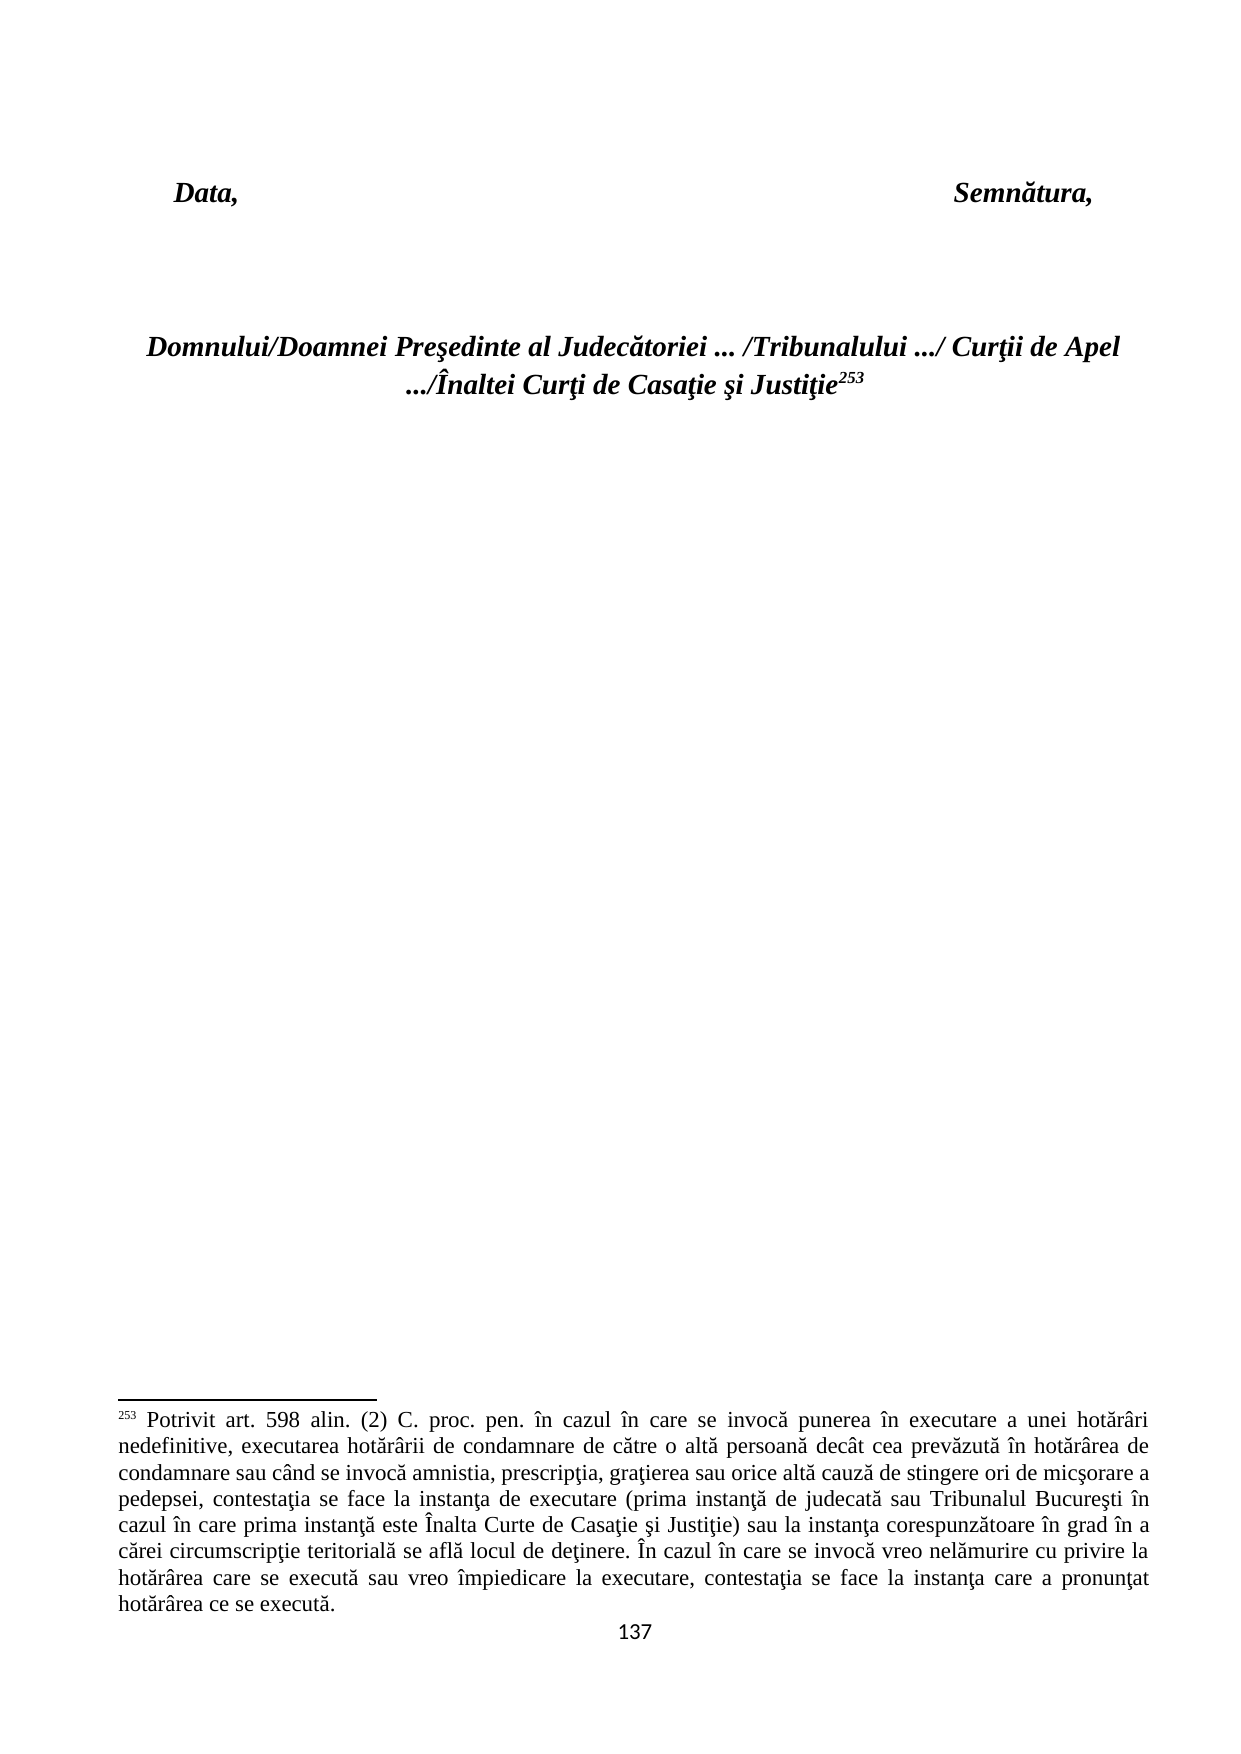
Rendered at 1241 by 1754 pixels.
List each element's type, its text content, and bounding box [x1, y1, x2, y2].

text Data, Semnătura, [118, 175, 1152, 208]
text Domnului/Doamnei Preşedinte al Judecătoriei ... /Tribunalului .../ Curţii de Apel .../Înaltei Curţi de Casaţie şi Justiţie [118, 329, 1152, 401]
